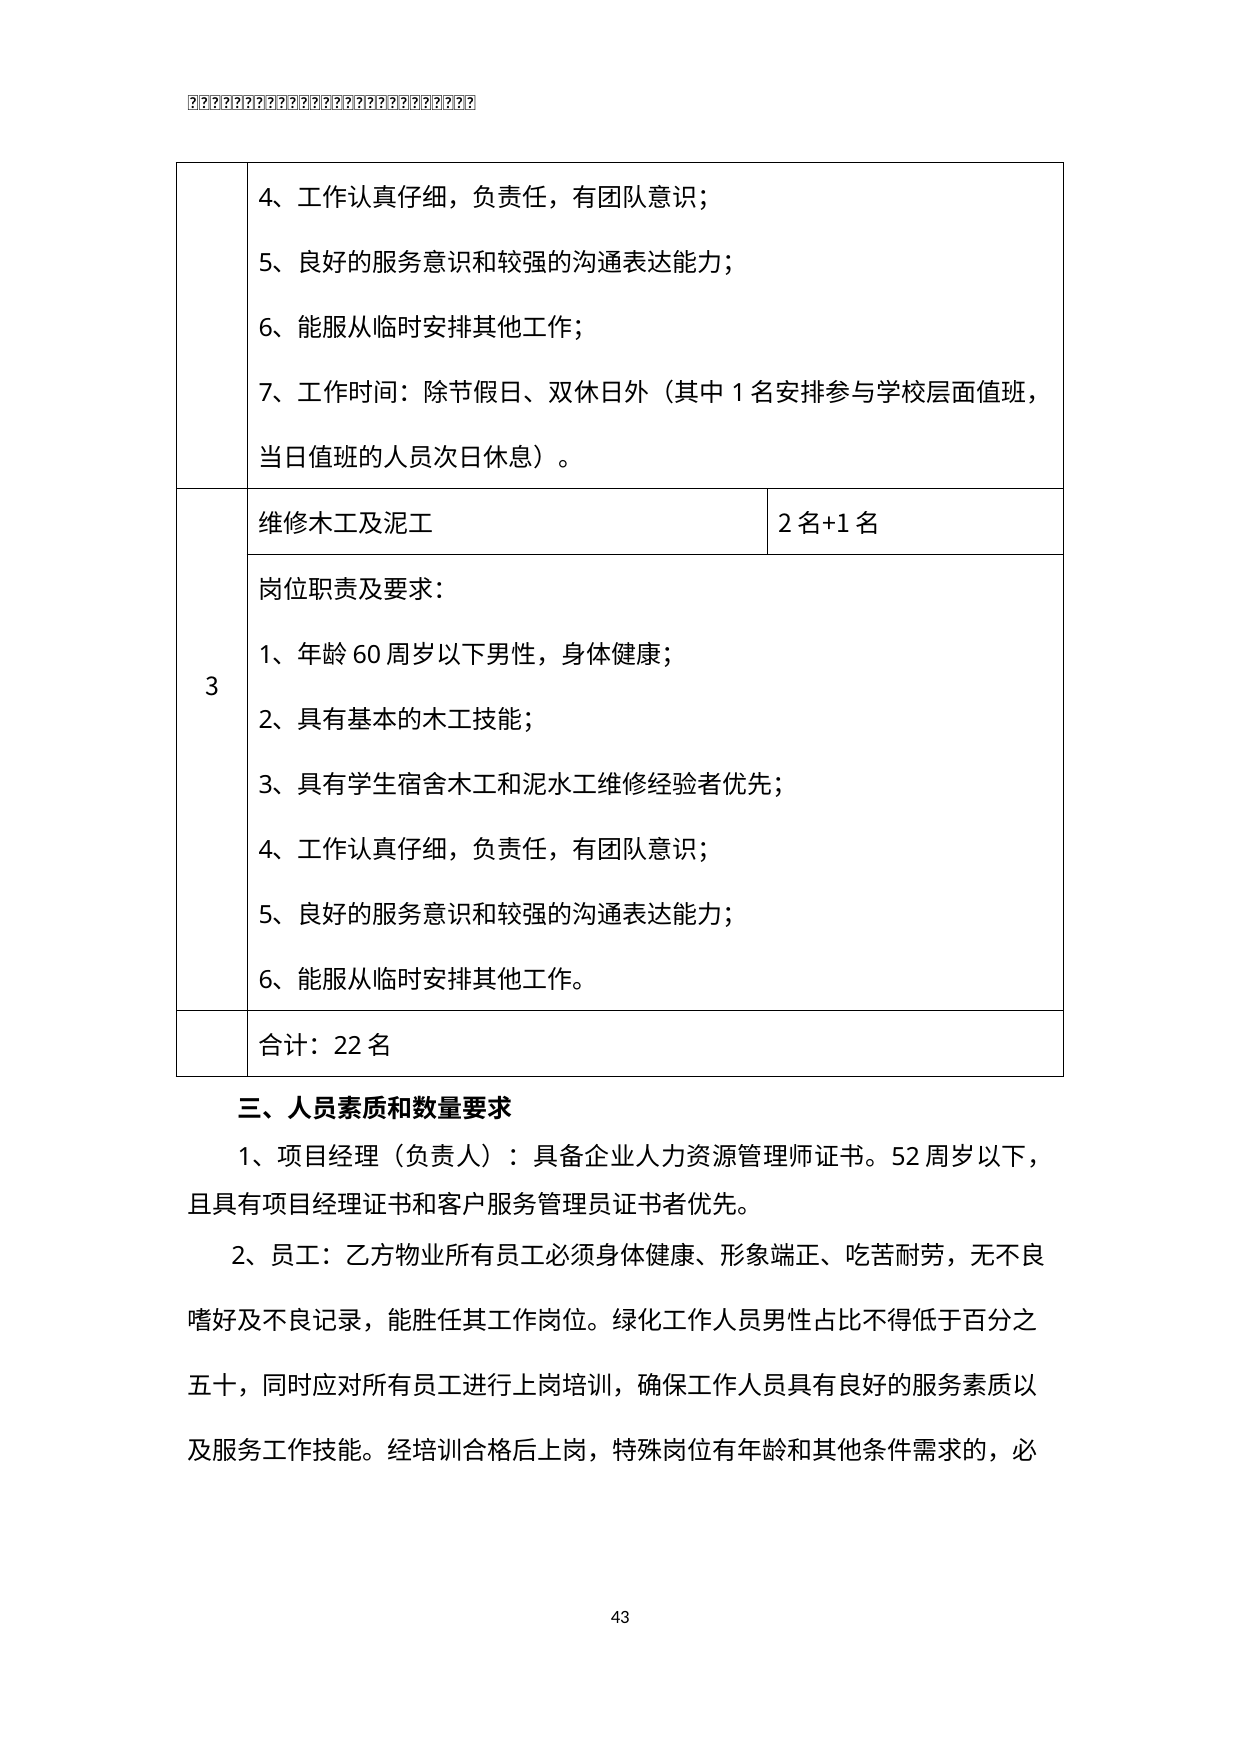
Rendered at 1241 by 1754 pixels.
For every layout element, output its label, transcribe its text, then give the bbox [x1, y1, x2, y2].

text 三、人员素质和数量要求 [187, 1077, 1053, 1125]
table_cell 2名+1名 [768, 489, 1063, 554]
table_cell 合计：22名 [248, 1011, 1063, 1076]
table_cell 3 [177, 489, 247, 1010]
table_cell 维修木工及泥工 [248, 489, 767, 554]
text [187, 1221, 1053, 1481]
text 1、项目经理（负责人）：具备企业人力资源管理师证书。52周岁以下，且具有项目经理证书和客户服务管理员证书者优先。 [187, 1125, 1053, 1221]
table_cell 岗位职责及要求： 年龄60周岁以下男性，身体健康； 具有基本的木工技能； 具有学生宿舍木工和泥水工维修经验者优先； 工作认真仔细，负责任，有团队意识； 良好的服务意识和较强的沟通表达能力； 能服从临时安排其他工作。 [248, 555, 1063, 1010]
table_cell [248, 163, 1063, 488]
table_cell [177, 1011, 247, 1076]
